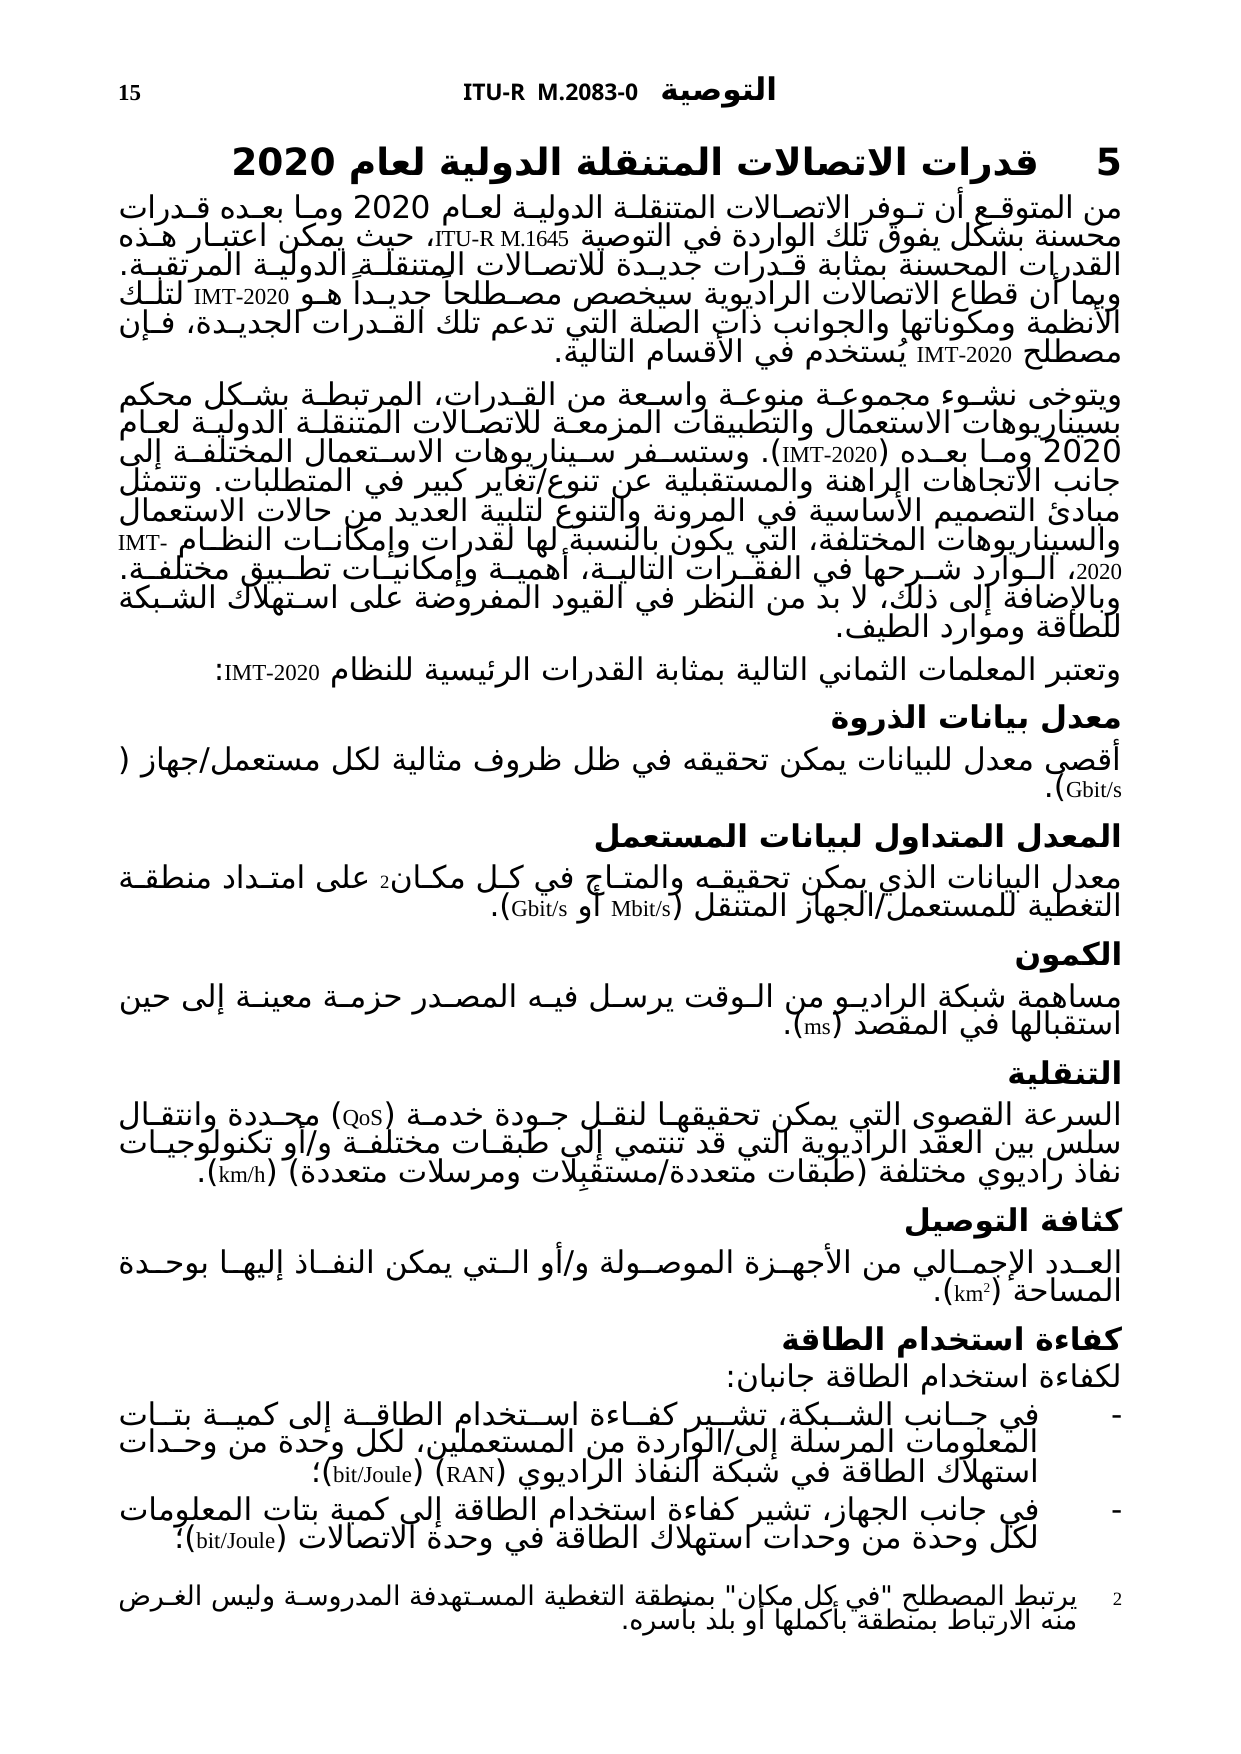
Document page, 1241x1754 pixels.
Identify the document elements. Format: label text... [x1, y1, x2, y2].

text من المتوقع أن توفر الاتصالات المتنقلة الدولية لعام 2020 وما بعده قدرات محسنة بشكل يفوق تلك الواردة في التوصية ITU-R M.1645، حيث يمكن اعتبار هذه القدرات المحسنة بمثابة قدرات جديدة للاتصالات المتنقلة الدولية المرتقبة. وبما أن قطاع الاتصالات الراديوية سيخصص مصطلحاً جديداً هو IMT-2020 لتلك الأنظمة ومكوناتها والجوانب ذات الصلة التي تدعم تلك القدرات الجديدة، فإن مصطلح IMT-2020 يُستخدم في الأقسام التالية. [118, 195, 1122, 370]
text ويتوخى نشوء مجموعة منوعة واسعة من القدرات، المرتبطة بشكل محكم بسيناريوهات الاستعمال والتطبيقات المزمعة للاتصالات المتنقلة الدولية لعام 2020 وما بعده (IMT-2020). وستسفر سيناريوهات الاستعمال المختلفة إلى جانب الاتجاهات الراهنة والمستقبلية عن تنوع/تغاير كبير في المتطلبات. وتتمثل مبادئ التصميم الأساسية في المرونة والتنوع لتلبية العديد من حالات الاستعمال والسيناريوهات المختلفة، التي يكون بالنسبة لها لقدرات وإمكانات النظام IMT-2020، الوارد شرحها في الفقرات التالية، أهمية وإمكانيات تطبيق مختلفة. وبالإضافة إلى ذلك، لا بد من النظر في القيود المفروضة على استهلاك الشبكة للطاقة وموارد الطيف. [118, 382, 1122, 645]
text وتعتبر المعلمات الثماني التالية بمثابة القدرات الرئيسية للنظام IMT-2020: [118, 657, 517, 686]
text - في جانب الشبكة، تشير كفاءة استخدام الطاقة إلى كمية بتات المعلومات المرسلة إلى/الواردة من المستعملين، لكل وحدة من وحدات استهلاك الطاقة في شبكة النفاذ الراديوي (RAN) (bit/Joule)؛ [118, 1402, 1122, 1489]
text السرعة القصوى التي يمكن تحقيقها لنقل جودة خدمة (QoS) محددة وانتقال سلس بين العقد الراديوية التي قد تنتمي إلى طبقات مختلفة و/أو تكنولوجيات نفاذ راديوي مختلفة (طبقات متعددة/مستقبِلات ومرسلات متعددة) (km/h). [118, 1102, 1122, 1190]
text مساهمة شبكة الراديو من الوقت يرسل فيه المصدر حزمة معينة إلى حين استقبالها في المقصد (ms). [118, 984, 1122, 1042]
text العدد الإجمالي من الأجهزة الموصولة و/أو التي يمكن النفاذ إليها بوحدة المساحة (km2). [118, 1250, 1122, 1308]
subtitle 5 قدرات الاتصالات المتنقلة الدولية لعام 2020 [118, 148, 1122, 183]
text - في جانب الجهاز، تشير كفاءة استخدام الطاقة إلى كمية بتات المعلومات لكل وحدة من وحدات استهلاك الطاقة في وحدة الاتصالات (bit/Joule)؛ [118, 1498, 1122, 1556]
text لكفاءة استخدام الطاقة جانبان: [118, 1364, 1122, 1393]
subtitle كفاءة استخدام الطاقة [118, 1327, 1122, 1356]
subtitle المعدل المتداول لبيانات المستعمل [118, 824, 1122, 853]
subtitle التنقلية [118, 1061, 1122, 1090]
text وتعتبر المعلمات الثماني التالية بمثابة القدرات الرئيسية للنظام IMT-2020: [503, 657, 1122, 686]
subtitle معدل بيانات الذروة [118, 705, 1122, 734]
text معدل البيانات الذي يمكن تحقيقه والمتاح في كل مكان على امتداد منطقة التغطية للمستعمل/الجهاز المتنقل (Mbit/s أو Gbit/s). [118, 865, 836, 923]
subtitle الكمون [118, 942, 1095, 971]
text أقصى معدل للبيانات يمكن تحقيقه في ظل ظروف مثالية لكل مستعمل/جهاز (Gbit/s). [118, 747, 1122, 805]
subtitle الكمون [1054, 942, 1122, 971]
subtitle كثافة التوصيل [118, 1208, 1010, 1238]
subtitle كثافة التوصيل [984, 1208, 1122, 1238]
text معدل البيانات الذي يمكن تحقيقه والمتاح في كل مكان على امتداد منطقة التغطية للمستعمل/الجهاز المتنقل (Mbit/s أو Gbit/s). [818, 865, 1122, 923]
